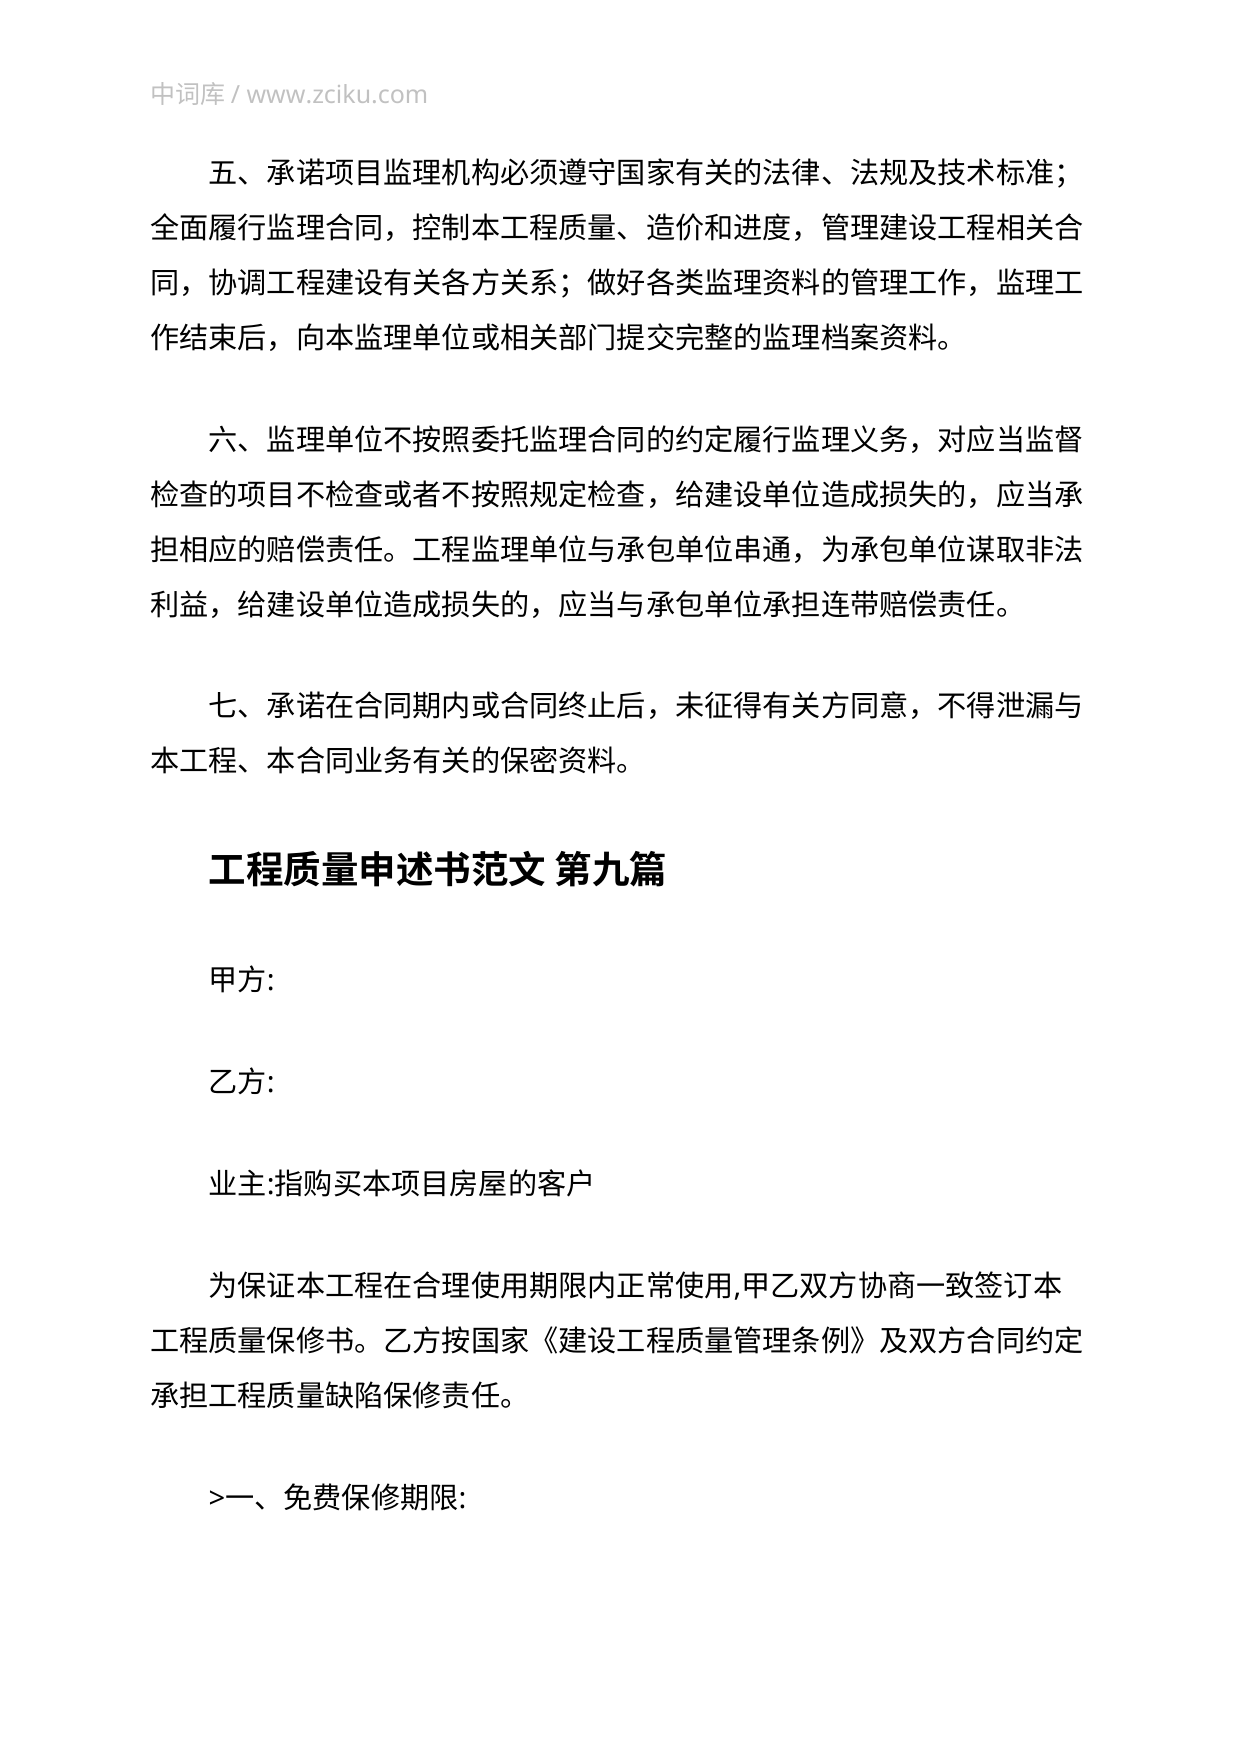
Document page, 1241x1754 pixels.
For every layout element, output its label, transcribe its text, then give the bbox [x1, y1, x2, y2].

text 五、承诺项目监理机构必须遵守国家有关的法律、法规及技术标准；全面履行监理合同，控制本工程质量、造价和进度，管理建设工程相关合同，协调工程建设有关各方关系；做好各类监理资料的管理工作，监理工作结束后，向本监理单位或相关部门提交完整的监理档案资料。 [150, 150, 1090, 357]
text 乙方: [150, 1059, 1090, 1101]
text >一、免费保修期限: [150, 1474, 1090, 1517]
text 为保证本工程在合理使用期限内正常使用,甲乙双方协商一致签订本工程质量保修书。乙方按国家《建设工程质量管理条例》及双方合同约定承担工程质量缺陷保修责任。 [150, 1263, 1090, 1415]
text 七、承诺在合同期内或合同终止后，未征得有关方同意，不得泄漏与本工程、本合同业务有关的保密资料。 [150, 683, 1090, 780]
text 业主:指购买本项目房屋的客户 [150, 1161, 1090, 1203]
text 六、监理单位不按照委托监理合同的约定履行监理义务，对应当监督检查的项目不检查或者不按照规定检查，给建设单位造成损失的，应当承担相应的赔偿责任。工程监理单位与承包单位串通，为承包单位谋取非法利益，给建设单位造成损失的，应当与承包单位承担连带赔偿责任。 [150, 416, 1090, 623]
text 甲方: [150, 957, 1090, 999]
text 工程质量申述书范文 第九篇 [150, 839, 1090, 894]
